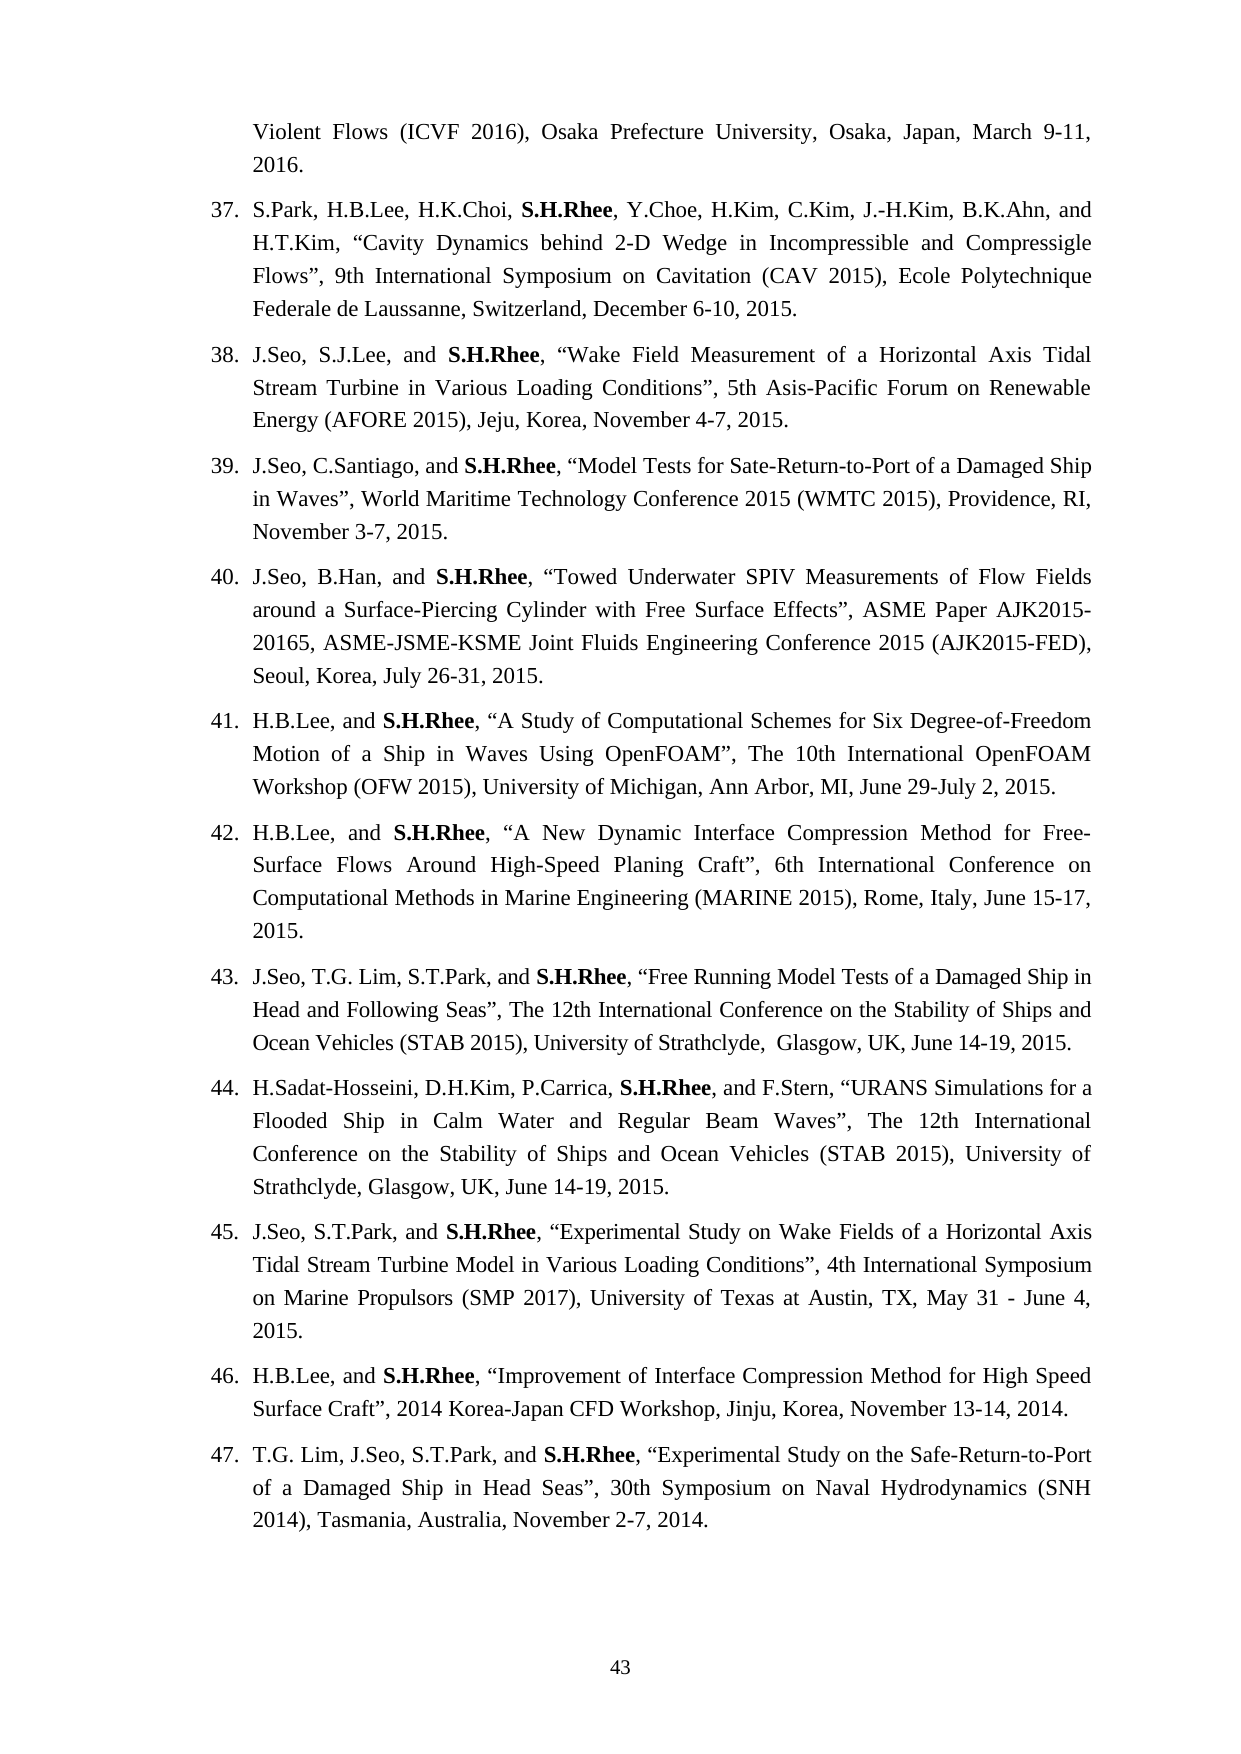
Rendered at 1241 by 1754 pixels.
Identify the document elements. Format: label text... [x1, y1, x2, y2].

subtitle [211, 118, 1092, 177]
subtitle J.Seo, B.Han, and S.H.Rhee, “Towed Underwater SPIV Measurements of Flow Fields around a Surface-Piercing Cylinder with Free Surface Effects”, ASME Paper AJK2015-20165, ASME-JSME-KSME Joint Fluids Engineering Conference 2015 (AJK2015-FED), Seoul, Korea, July 26-31, 2015. [211, 563, 1092, 688]
subtitle J.Seo, C.Santiago, and S.H.Rhee, “Model Tests for Sate-Return-to-Port of a Damaged Ship in Waves”, World Maritime Technology Conference 2015 (WMTC 2015), Providence, RI, November 3-7, 2015. [211, 452, 1092, 544]
subtitle H.B.Lee, and S.H.Rhee, “A New Dynamic Interface Compression Method for Free-Surface Flows Around High-Speed Planing Craft”, 6th International Conference on Computational Methods in Marine Engineering (MARINE 2015), Rome, Italy, June 15-17, 2015. [211, 818, 1092, 944]
subtitle H.B.Lee, and S.H.Rhee, “Improvement of Interface Compression Method for High Speed Surface Craft”, 2014 Korea-Japan CFD Workshop, Jinju, Korea, November 13-14, 2014. [211, 1362, 1092, 1422]
subtitle T.G. Lim, J.Seo, S.T.Park, and S.H.Rhee, “Experimental Study on the Safe-Return-to-Port of a Damaged Ship in Head Seas”, 30th Symposium on Naval Hydrodynamics (SNH 2014), Tasmania, Australia, November 2-7, 2014. [211, 1441, 1092, 1533]
subtitle H.Sadat-Hosseini, D.H.Kim, P.Carrica, S.H.Rhee, and F.Stern, “URANS Simulations for a Flooded Ship in Calm Water and Regular Beam Waves”, The 12th International Conference on the Stability of Ships and Ocean Vehicles (STAB 2015), University of Strathclyde, Glasgow, UK, June 14-19, 2015. [211, 1074, 1092, 1199]
subtitle J.Seo, S.J.Lee, and S.H.Rhee, “Wake Field Measurement of a Horizontal Axis Tidal Stream Turbine in Various Loading Conditions”, 5th Asis-Pacific Forum on Renewable Energy (AFORE 2015), Jeju, Korea, November 4-7, 2015. [211, 341, 1092, 433]
subtitle H.B.Lee, and S.H.Rhee, “A Study of Computational Schemes for Six Degree-of-Freedom Motion of a Ship in Waves Using OpenFOAM”, The 10th International OpenFOAM Workshop (OFW 2015), University of Michigan, Ann Arbor, MI, June 29-July 2, 2015. [211, 707, 1092, 799]
subtitle S.Park, H.B.Lee, H.K.Choi, S.H.Rhee, Y.Choe, H.Kim, C.Kim, J.-H.Kim, B.K.Ahn, and H.T.Kim, “Cavity Dynamics behind 2-D Wedge in Incompressible and Compressigle Flows”, 9th International Symposium on Cavitation (CAV 2015), Ecole Polytechnique Federale de Laussanne, Switzerland, December 6-10, 2015. [211, 196, 1092, 322]
subtitle J.Seo, S.T.Park, and S.H.Rhee, “Experimental Study on Wake Fields of a Horizontal Axis Tidal Stream Turbine Model in Various Loading Conditions”, 4th International Symposium on Marine Propulsors (SMP 2017), University of Texas at Austin, TX, May 31 - June 4, 2015. [211, 1218, 1092, 1343]
subtitle J.Seo, T.G. Lim, S.T.Park, and S.H.Rhee, “Free Running Model Tests of a Damaged Ship in Head and Following Seas”, The 12th International Conference on the Stability of Ships and Ocean Vehicles (STAB 2015), University of Strathclyde, Glasgow, UK, June 14-19, 2015. [211, 963, 1092, 1055]
